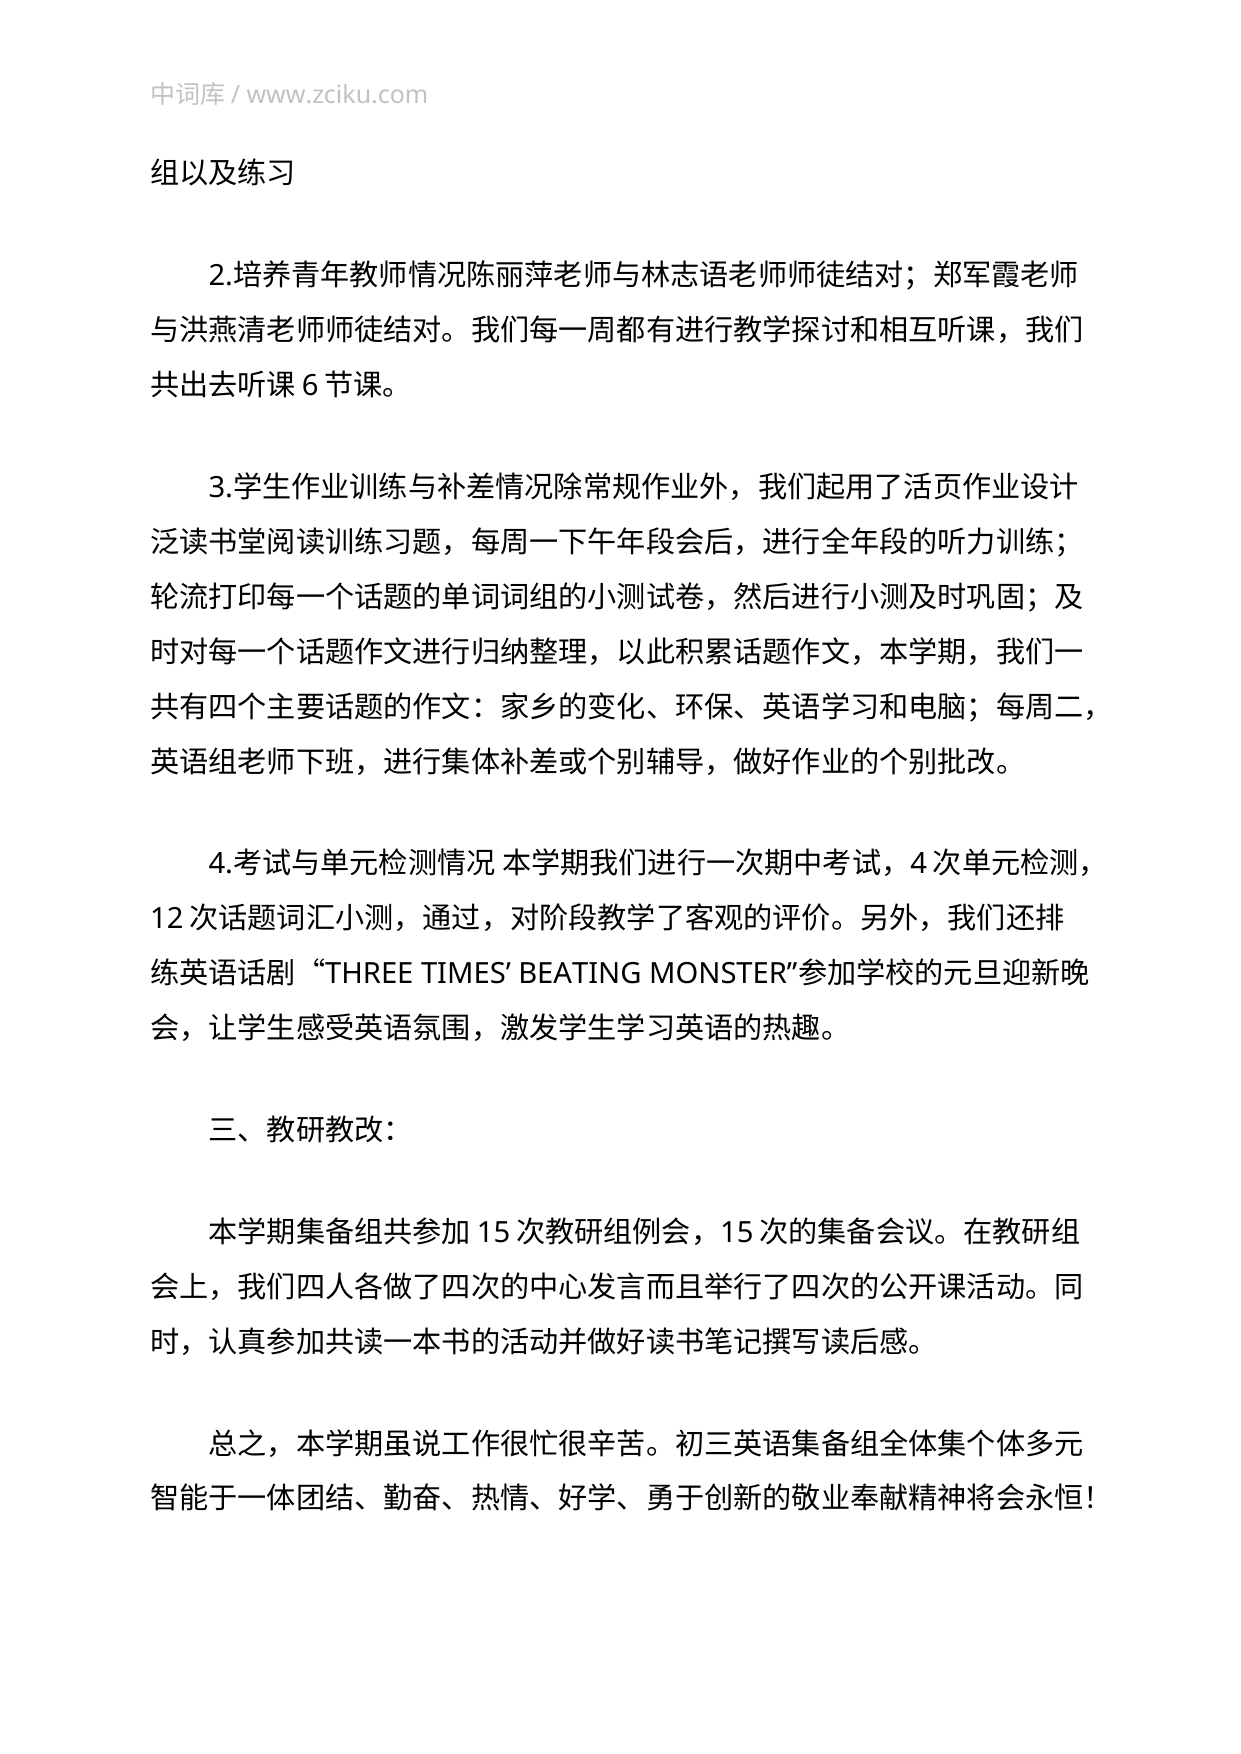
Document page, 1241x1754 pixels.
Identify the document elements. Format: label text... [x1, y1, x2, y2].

text 总之，本学期虽说工作很忙很辛苦。初三英语集备组全体集个体多元智能于一体团结、勤奋、热情、好学、勇于创新的敬业奉献精神将会永恒！ [150, 1420, 1090, 1517]
text 三、教研教改： [150, 1107, 1090, 1149]
text 2.培养青年教师情况陈丽萍老师与林志语老师师徒结对；郑军霞老师与洪燕清老师师徒结对。我们每一周都有进行教学探讨和相互听课，我们共出去听课6节课。 [150, 252, 1090, 404]
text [150, 150, 1090, 192]
text 4.考试与单元检测情况 本学期我们进行一次期中考试，4次单元检测，12次话题词汇小测，通过，对阶段教学了客观的评价。另外，我们还排练英语话剧“THREE TIMES’ BEATING MONSTER”参加学校的元旦迎新晚会，让学生感受英语氛围，激发学生学习英语的热趣。 [150, 840, 1090, 1047]
text 本学期集备组共参加15次教研组例会，15次的集备会议。在教研组会上，我们四人各做了四次的中心发言而且举行了四次的公开课活动。同时，认真参加共读一本书的活动并做好读书笔记撰写读后感。 [150, 1208, 1090, 1361]
text 3.学生作业训练与补差情况除常规作业外，我们起用了活页作业设计泛读书堂阅读训练习题，每周一下午年段会后，进行全年段的听力训练；轮流打印每一个话题的单词词组的小测试卷，然后进行小测及时巩固；及时对每一个话题作文进行归纳整理，以此积累话题作文，本学期，我们一共有四个主要话题的作文：家乡的变化、环保、英语学习和电脑；每周二，英语组老师下班，进行集体补差或个别辅导，做好作业的个别批改。 [150, 464, 1090, 781]
